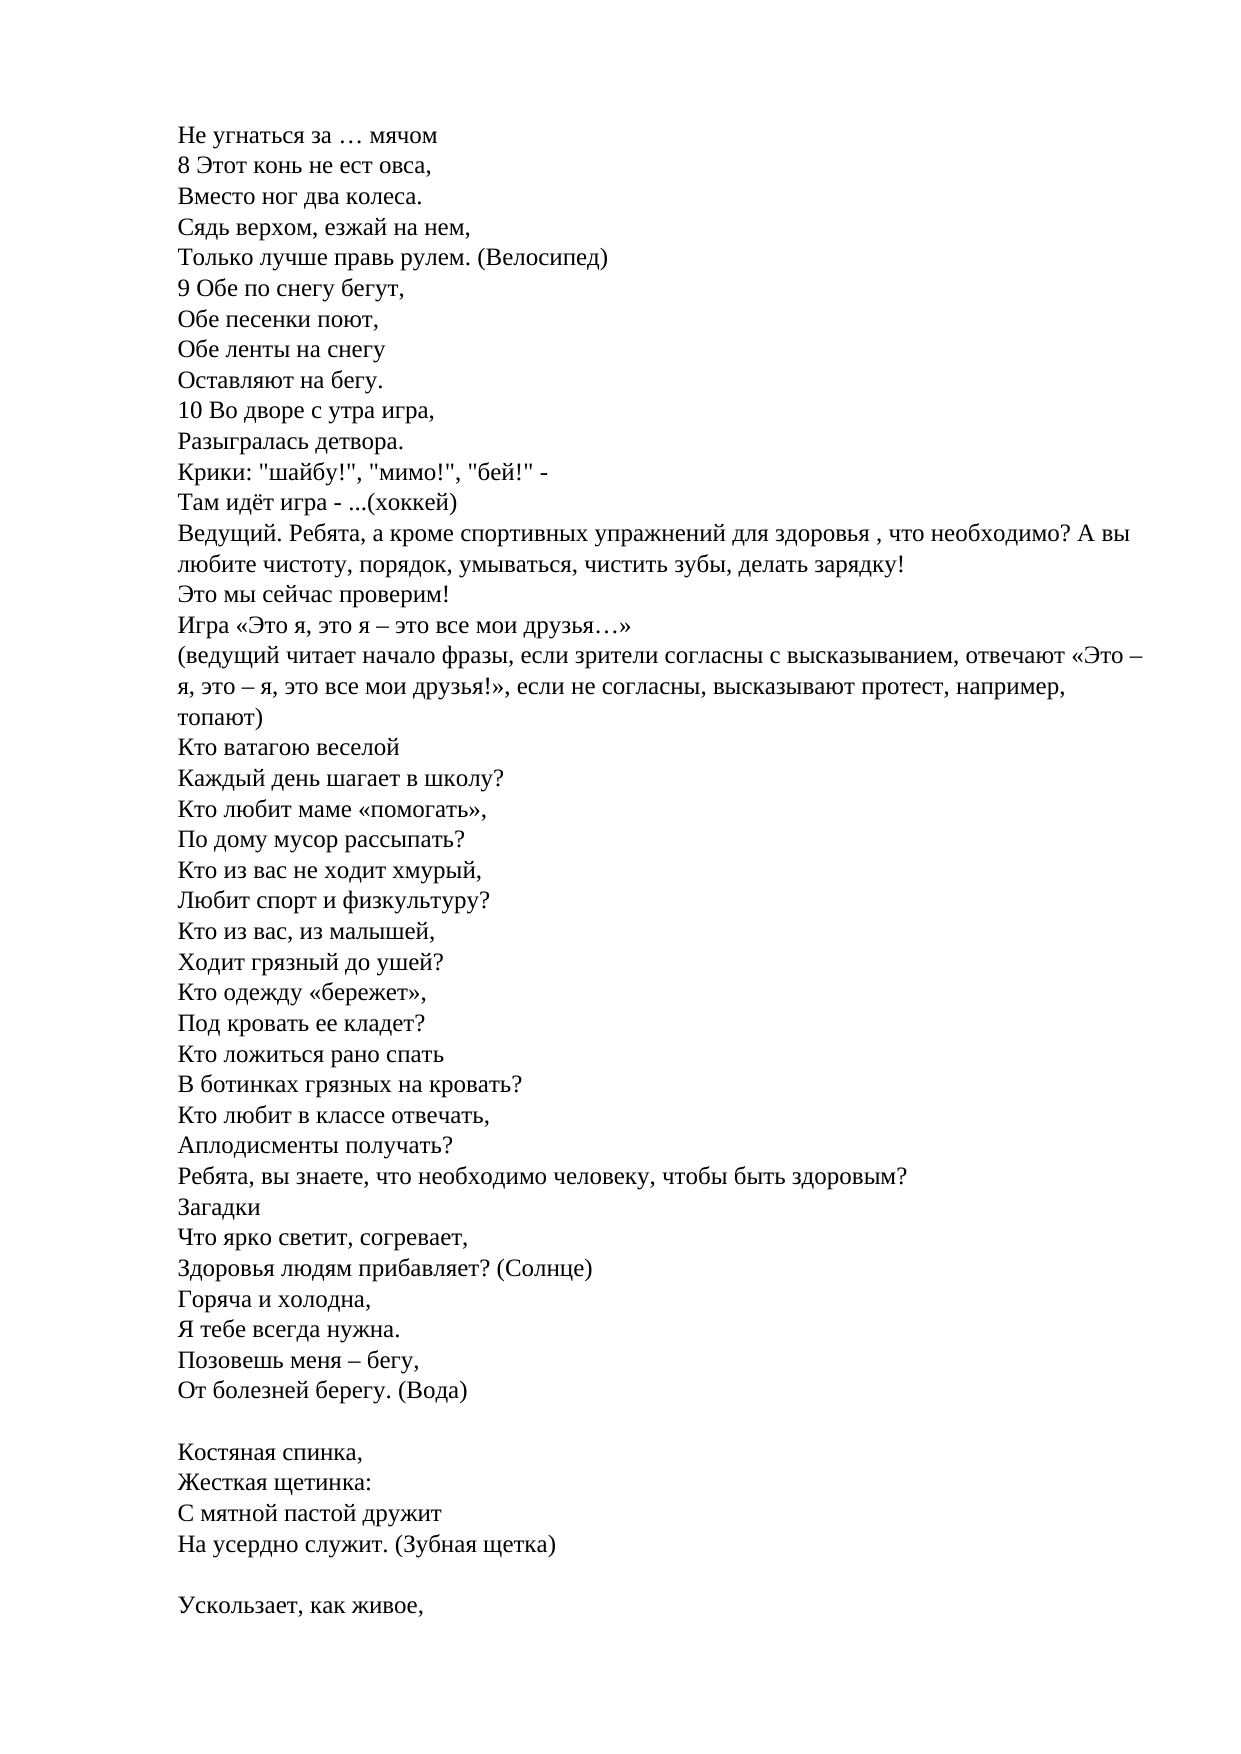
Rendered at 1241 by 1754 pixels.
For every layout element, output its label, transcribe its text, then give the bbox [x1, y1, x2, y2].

text Аплодисменты получать? [177, 1129, 1152, 1159]
text Обе ленты на снегу [177, 332, 1152, 363]
text (ведущий читает начало фразы, если зрители согласны с высказыванием, отвечают «Это – я, это – я, это все мои друзья!», если не согласны, высказывают протест, например, топают) [177, 639, 1152, 731]
text Ведущий. Ребята, а кроме спортивных упражнений для здоровья , что необходимо? А вы любите чистоту, порядок, умываться, чистить зубы, делать зарядку! [177, 516, 1152, 577]
text Здоровья людям прибавляет? (Солнце) [177, 1251, 1152, 1282]
text 9 Обе по снегу бегут, [177, 271, 1152, 302]
text Что ярко светит, согревает, [177, 1221, 1152, 1251]
text Оставляют на бегу. [177, 363, 1152, 394]
text Кто одежду «бережет», [177, 976, 1152, 1006]
text Крики: "шайбу!", "мимо!", "бей!" - [177, 455, 1152, 486]
text 8 Этот конь не ест овса, [177, 149, 1152, 179]
text Кто ложиться рано спать [177, 1037, 1152, 1067]
text Кто любит в классе отвечать, [177, 1098, 1152, 1129]
text Разыгралась детвора. [177, 424, 1152, 455]
text Кто любит маме «помогать», [177, 792, 1152, 822]
text Ходит грязный до ушей? [177, 945, 1152, 976]
text В ботинках грязных на кровать? [177, 1067, 1152, 1098]
text Обе песенки поют, [177, 302, 1152, 332]
text Только лучше правь рулем. (Велосипед) [177, 241, 1152, 271]
text Там идёт игра - ...(хоккей) [177, 486, 1152, 516]
text На усердно служит. (Зубная щетка) [177, 1527, 1152, 1557]
text Горяча и холодна, [177, 1282, 1152, 1312]
text Позовешь меня – бегу, [177, 1343, 1152, 1374]
text Костяная спинка, [177, 1435, 1152, 1466]
text Вместо ног два колеса. [177, 179, 1152, 210]
text Под кровать ее кладет? [177, 1006, 1152, 1037]
text Сядь верхом, езжай на нем, [177, 210, 1152, 241]
text 10 Во дворе с утра игра, [177, 394, 1152, 424]
text Это мы сейчас проверим! [177, 577, 1152, 608]
text По дому мусор рассыпать? [177, 822, 1152, 853]
text Каждый день шагает в школу? [177, 761, 1152, 792]
text Кто из вас не ходит хмурый, [177, 853, 1152, 884]
text Не угнаться за … мячом [177, 118, 1152, 149]
text От болезней берегу. (Вода) [177, 1374, 1152, 1404]
text Загадки [177, 1190, 1152, 1221]
text С мятной пастой дружит [177, 1496, 1152, 1527]
text Ускользает, как живое, [177, 1588, 1152, 1619]
text Ребята, вы знаете, что необходимо человеку, чтобы быть здоровым? [177, 1159, 1152, 1190]
text Жесткая щетинка: [177, 1466, 1152, 1496]
text Кто из вас, из малышей, [177, 914, 1152, 945]
text Игра «Это я, это я – это все мои друзья…» [177, 608, 1152, 639]
text Любит спорт и физкультуру? [177, 884, 1152, 914]
text Я тебе всегда нужна. [177, 1312, 1152, 1343]
text Кто ватагою веселой [177, 731, 1152, 761]
